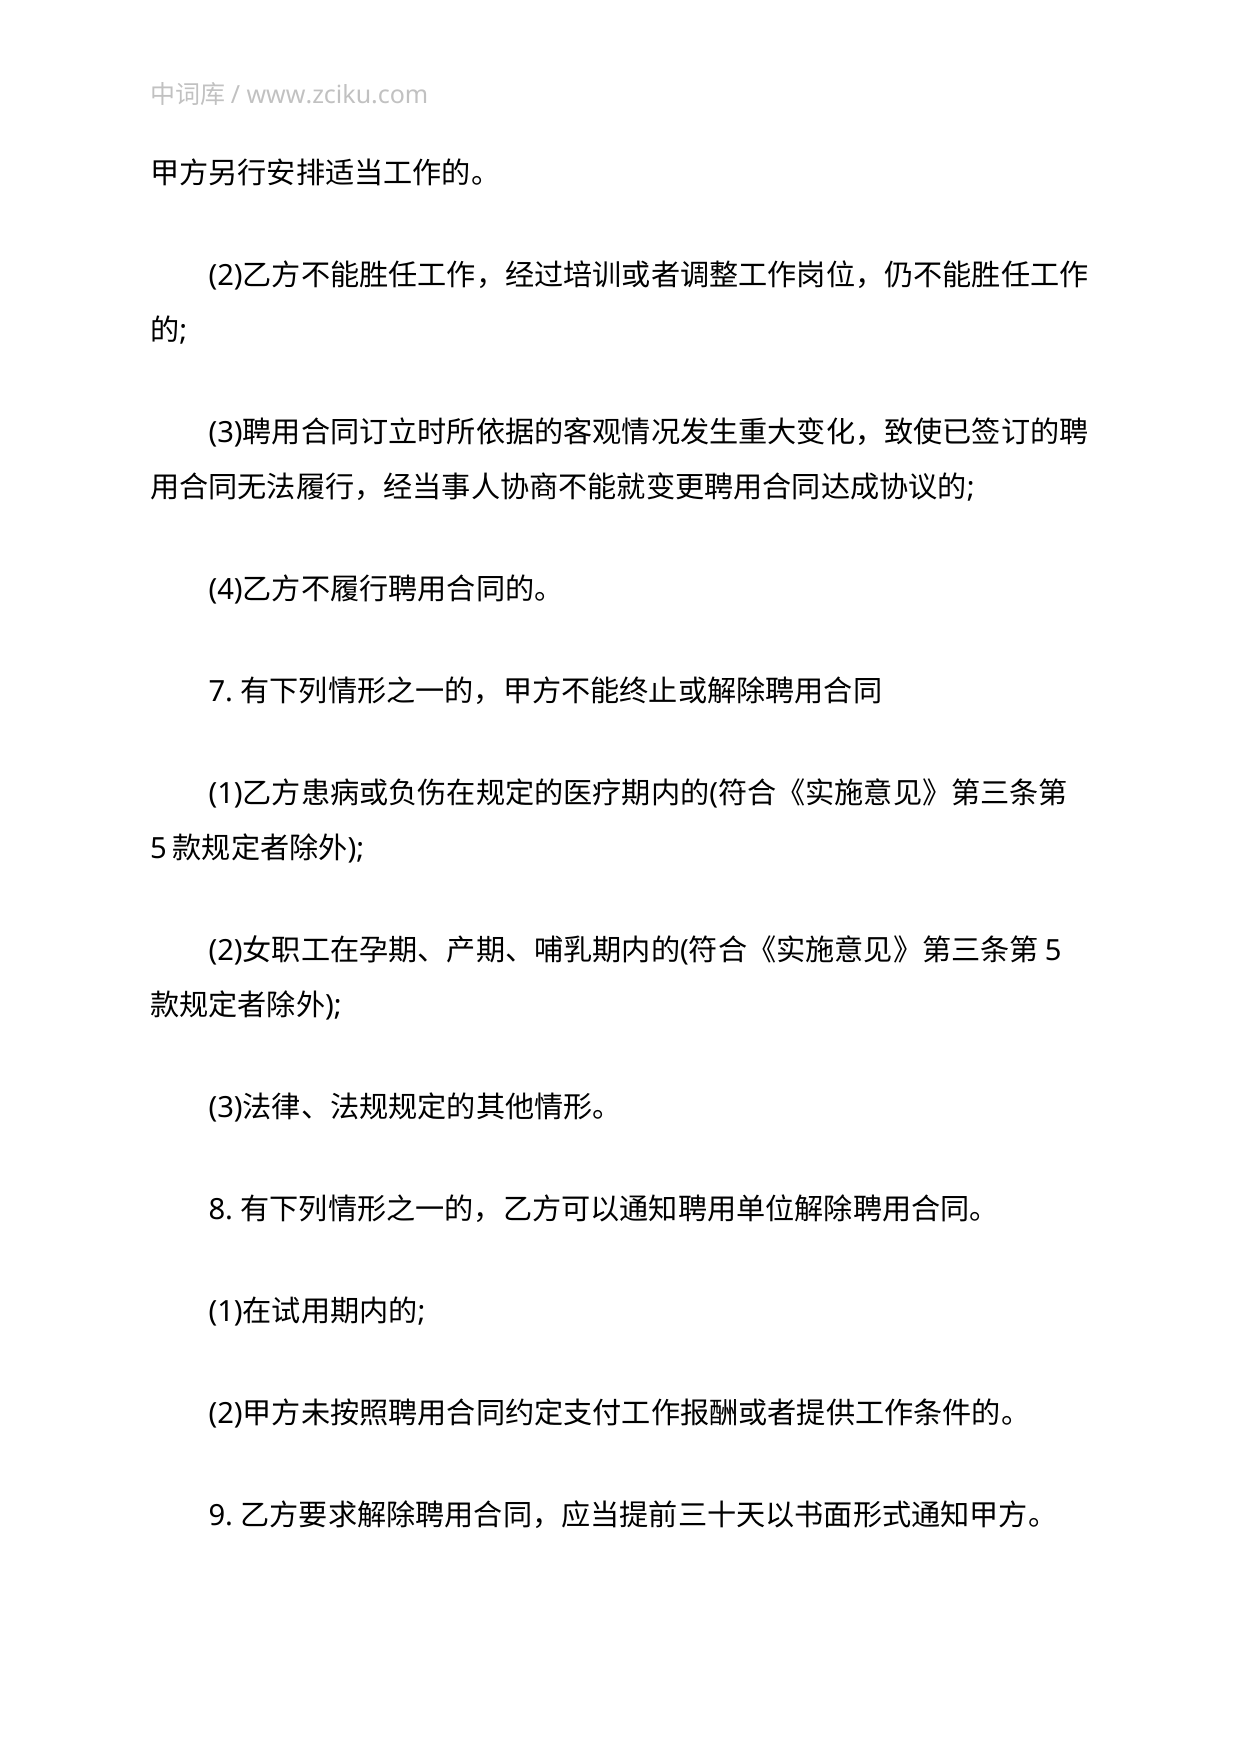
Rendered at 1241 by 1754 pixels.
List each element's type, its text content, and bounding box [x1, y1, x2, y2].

text (3)法律、法规规定的其他情形。 [150, 1084, 1090, 1126]
text 9. 乙方要求解除聘用合同，应当提前三十天以书面形式通知甲方。 [150, 1492, 1090, 1534]
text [150, 150, 1090, 192]
text (1)在试用期内的; [150, 1288, 1090, 1330]
text (1)乙方患病或负伤在规定的医疗期内的(符合《实施意见》第三条第5款规定者除外); [150, 770, 1090, 867]
text (2)甲方未按照聘用合同约定支付工作报酬或者提供工作条件的。 [150, 1389, 1090, 1432]
text 7. 有下列情形之一的，甲方不能终止或解除聘用合同 [150, 668, 1090, 710]
text (2)女职工在孕期、产期、哺乳期内的(符合《实施意见》第三条第5款规定者除外); [150, 927, 1090, 1024]
text (4)乙方不履行聘用合同的。 [150, 566, 1090, 608]
text 8. 有下列情形之一的，乙方可以通知聘用单位解除聘用合同。 [150, 1186, 1090, 1228]
text (2)乙方不能胜任工作，经过培训或者调整工作岗位，仍不能胜任工作的; [150, 252, 1090, 349]
text (3)聘用合同订立时所依据的客观情况发生重大变化，致使已签订的聘用合同无法履行，经当事人协商不能就变更聘用合同达成协议的; [150, 409, 1090, 506]
